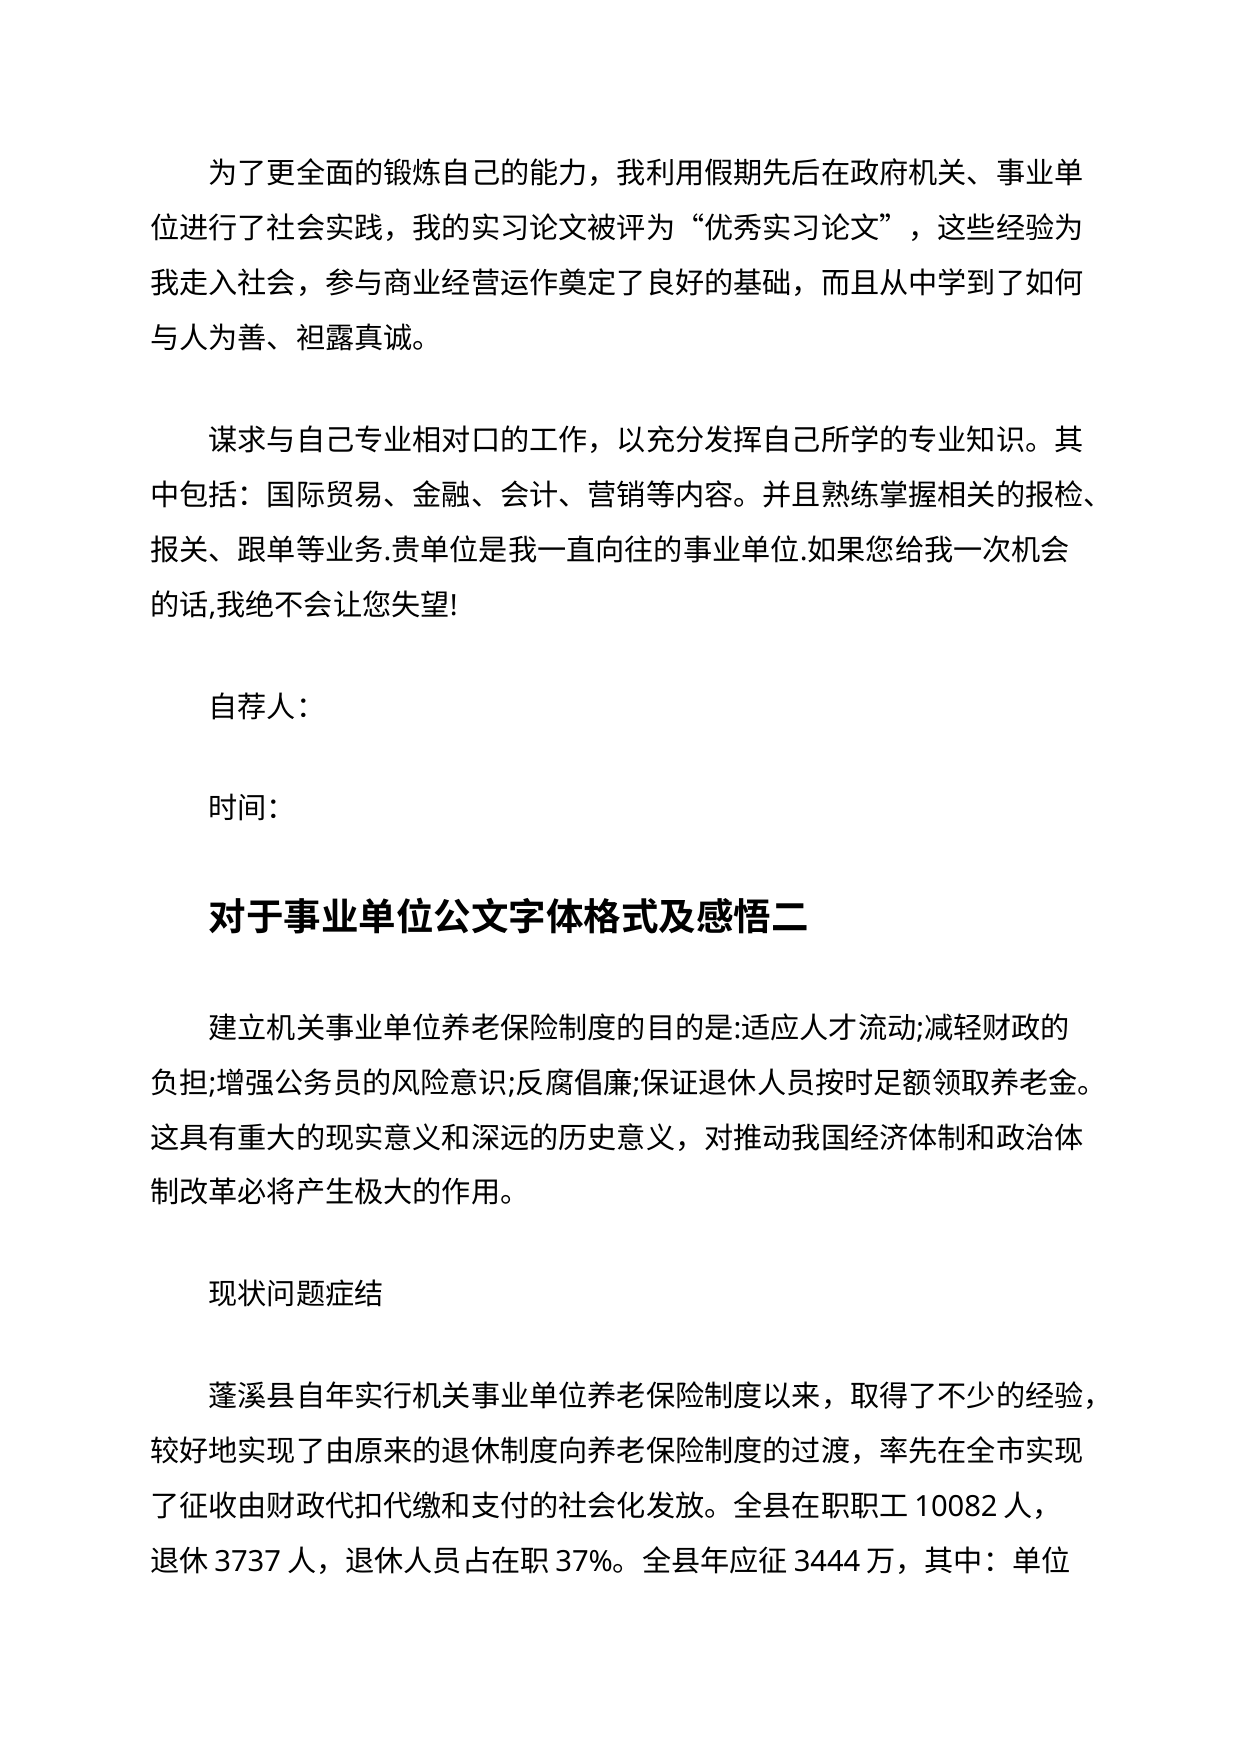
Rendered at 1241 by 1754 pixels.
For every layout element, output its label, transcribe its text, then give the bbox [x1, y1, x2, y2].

text 时间： [150, 785, 1090, 827]
text 谋求与自己专业相对口的工作，以充分发挥自己所学的专业知识。其中包括：国际贸易、金融、会计、营销等内容。并且熟练掌握相关的报检、报关、跟单等业务.贵单位是我一直向往的事业单位.如果您给我一次机会的话,我绝不会让您失望! [150, 416, 1090, 624]
text 现状问题症结 [150, 1271, 1090, 1313]
text 建立机关事业单位养老保险制度的目的是:适应人才流动;减轻财政的负担;增强公务员的风险意识;反腐倡廉;保证退休人员按时足额领取养老金。这具有重大的现实意义和深远的历史意义，对推动我国经济体制和政治体制改革必将产生极大的作用。 [150, 1004, 1090, 1211]
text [150, 1373, 1090, 1580]
text 自荐人： [150, 683, 1090, 726]
text 为了更全面的锻炼自己的能力，我利用假期先后在政府机关、事业单位进行了社会实践，我的实习论文被评为“优秀实习论文”，这些经验为我走入社会，参与商业经营运作奠定了良好的基础，而且从中学到了如何与人为善、袒露真诚。 [150, 150, 1090, 357]
text 对于事业单位公文字体格式及感悟二 [150, 887, 1090, 941]
